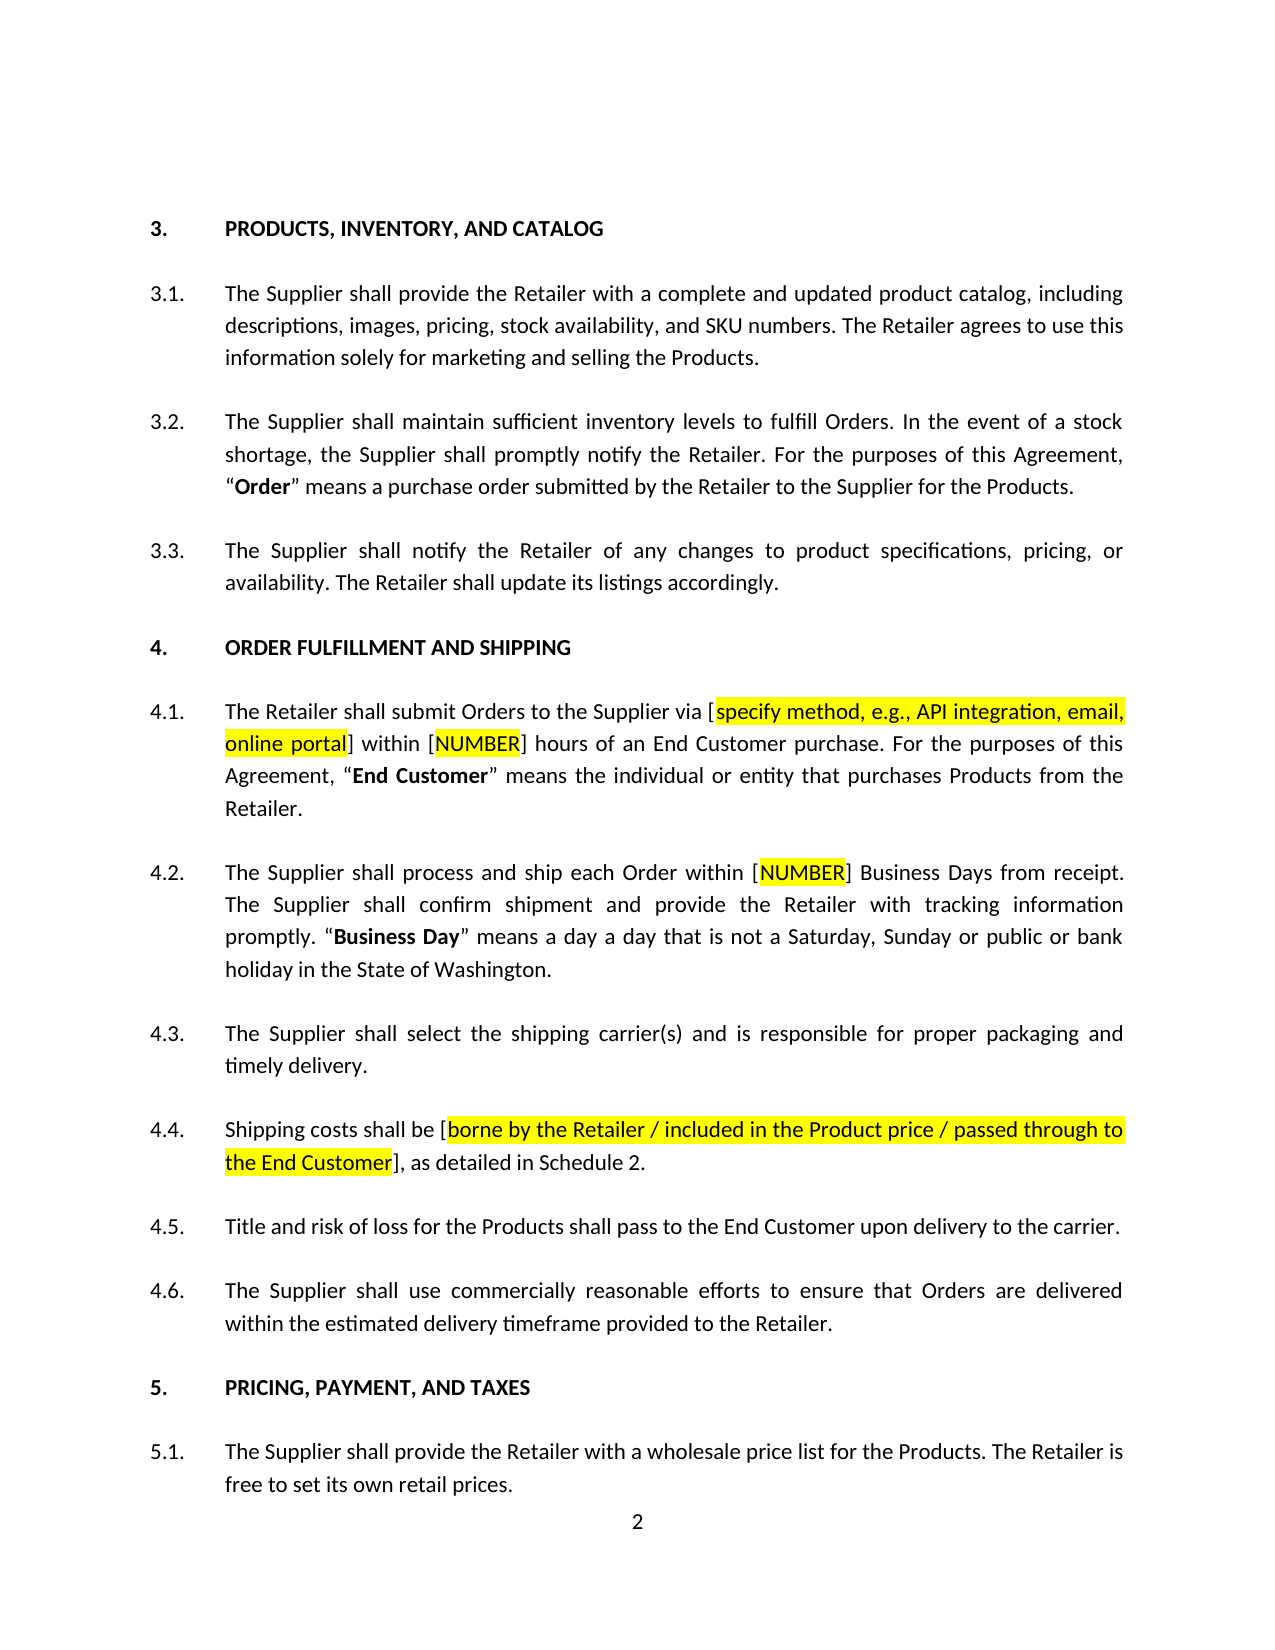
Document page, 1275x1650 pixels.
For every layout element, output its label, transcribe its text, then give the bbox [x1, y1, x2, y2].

list The Supplier shall notify the Retailer of any changes to product specifications, pricing, or availability. The Retailer shall update its listings accordingly. [150, 536, 1125, 596]
list The Supplier shall provide the Retailer with a complete and updated product catalog, including descriptions, images, pricing, stock availability, and SKU numbers. The Retailer agrees to use this information solely for marketing and selling the Products. [150, 279, 1125, 371]
list ORDER FULFILLMENT AND SHIPPING [150, 633, 1125, 661]
list The Supplier shall provide the Retailer with a wholesale price list for the Products. The Retailer is free to set its own retail prices. [150, 1437, 1125, 1498]
list The Supplier shall use commercially reasonable efforts to ensure that Orders are delivered within the estimated delivery timeframe provided to the Retailer. [150, 1277, 1125, 1337]
list Title and risk of loss for the Products shall pass to the End Customer upon delivery to the carrier. [150, 1212, 1125, 1240]
list The Supplier shall process and ship each Order within [NUMBER] Business Days from receipt. The Supplier shall confirm shipment and provide the Retailer with tracking information promptly. “Business Day” means a day a day that is not a Saturday, Sunday or public or bank holiday in the State of Washington. [150, 858, 1125, 983]
list PRICING, PAYMENT, AND TAXES [150, 1373, 1125, 1401]
list The Supplier shall select the shipping carrier(s) and is responsible for proper packaging and timely delivery. [150, 1019, 1125, 1079]
list Shipping costs shall be [borne by the Retailer / included in the Product price / passed through to the End Customer], as detailed in Schedule 2. [150, 1116, 1125, 1176]
list The Retailer shall submit Orders to the Supplier via [specify method, e.g., API integration, email, online portal] within [NUMBER] hours of an End Customer purchase. For the purposes of this Agreement, “End Customer” means the individual or entity that purchases Products from the Retailer. [150, 697, 1125, 822]
list PRODUCTS, INVENTORY, AND CATALOG [150, 214, 1125, 242]
list The Supplier shall maintain sufficient inventory levels to fulfill Orders. In the event of a stock shortage, the Supplier shall promptly notify the Retailer. For the purposes of this Agreement, “Order” means a purchase order submitted by the Retailer to the Supplier for the Products. [150, 407, 1125, 500]
